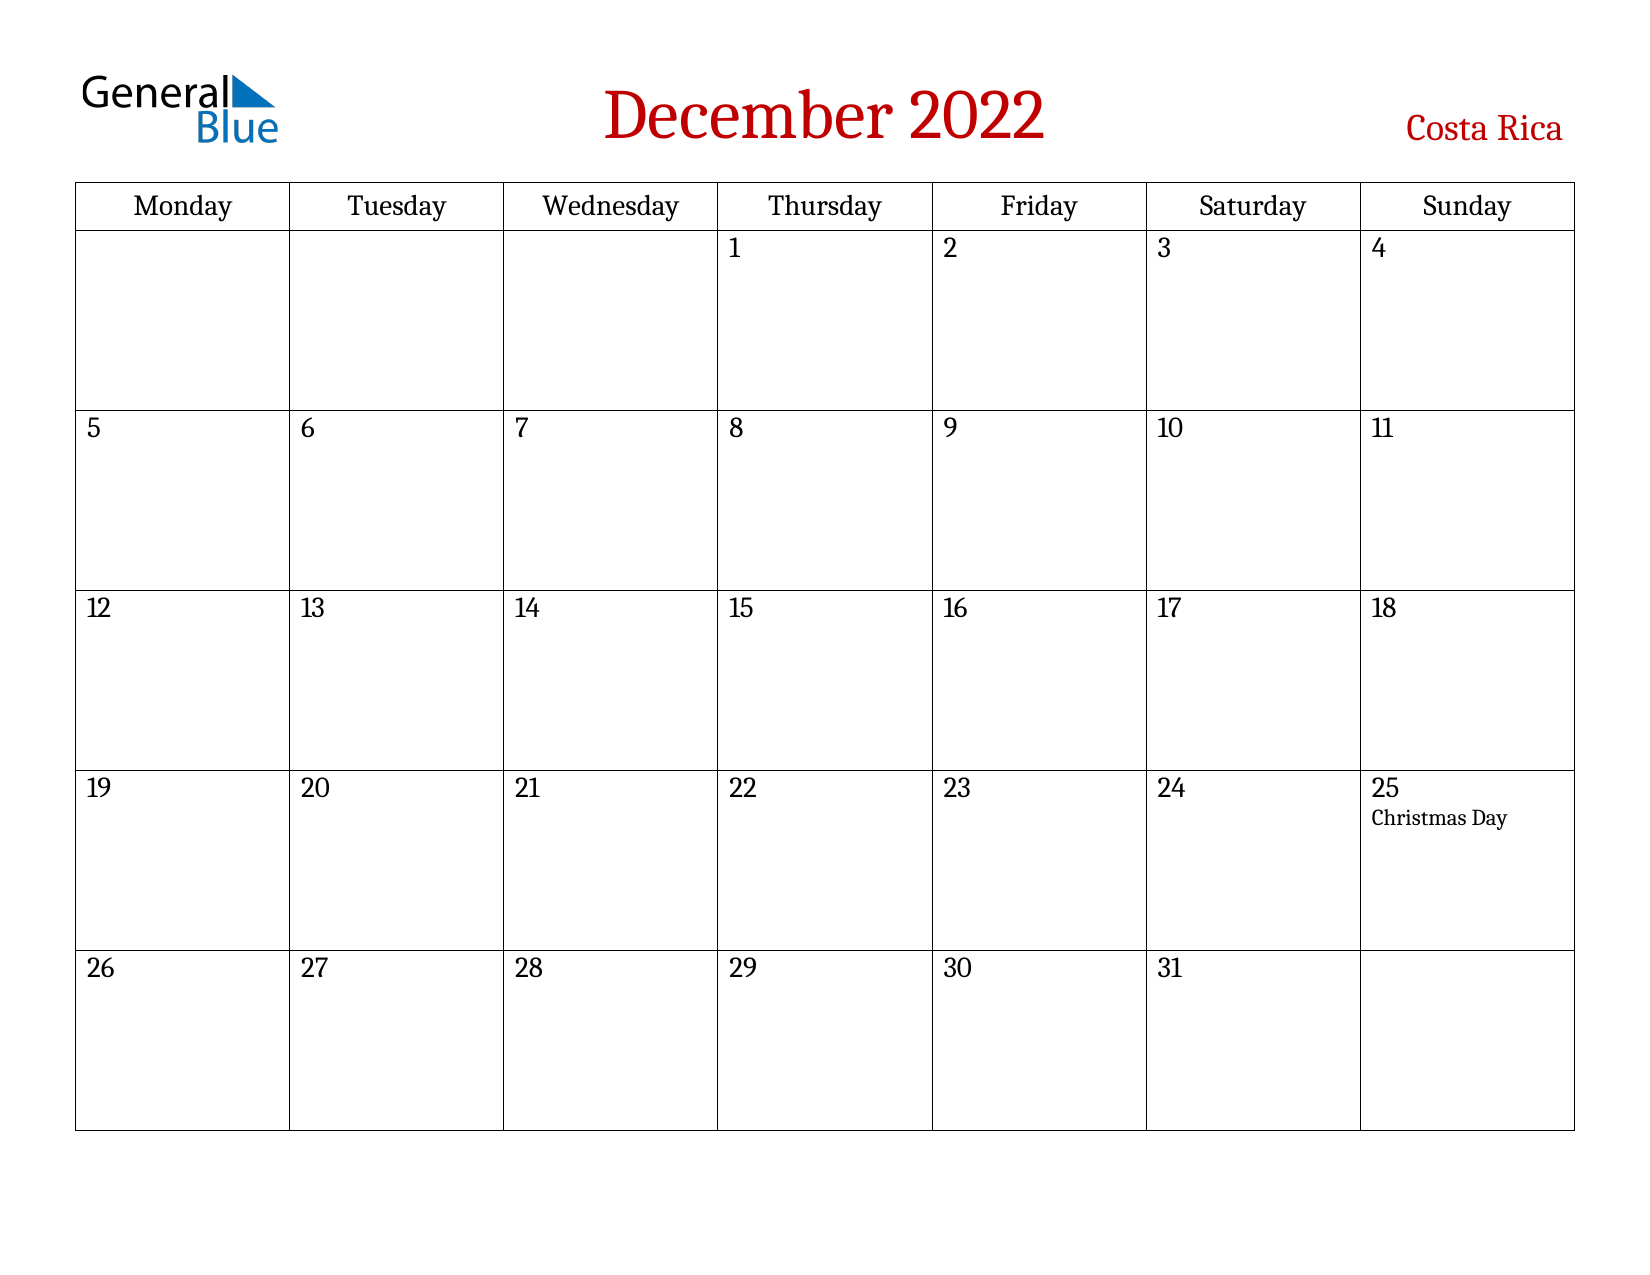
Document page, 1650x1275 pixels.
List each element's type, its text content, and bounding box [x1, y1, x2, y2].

table_cell 16 [933, 591, 1146, 625]
table_cell 11 [1361, 411, 1574, 444]
table_cell [1147, 985, 1360, 1130]
table_cell Friday [933, 183, 1146, 230]
table_cell [1361, 951, 1574, 985]
table_cell [718, 625, 932, 770]
table_cell 21 [504, 771, 717, 805]
table_header Costa Rica [1146, 75, 1574, 182]
table_cell 5 [76, 411, 289, 444]
table_cell Saturday [1147, 183, 1360, 230]
table_cell 7 [504, 411, 717, 444]
table_cell Sunday [1361, 183, 1574, 230]
table_cell [718, 985, 932, 1130]
table_cell Christmas Day [1361, 805, 1574, 950]
table_cell 28 [504, 951, 717, 985]
table_cell Wednesday [504, 183, 717, 230]
table_cell [504, 265, 717, 410]
table_cell 8 [718, 411, 932, 444]
table_cell 17 [1147, 591, 1360, 625]
table_cell [1361, 265, 1574, 410]
table_cell [504, 625, 717, 770]
table_cell 31 [1147, 951, 1360, 985]
table_cell [504, 985, 717, 1130]
table_cell [718, 265, 932, 410]
table_cell [933, 805, 1146, 950]
table_cell [933, 445, 1146, 590]
table_cell 14 [504, 591, 717, 625]
table_cell [933, 265, 1146, 410]
table_cell [290, 985, 503, 1130]
table_header [76, 75, 503, 182]
table_cell [76, 805, 289, 950]
table_cell 9 [933, 411, 1146, 444]
table_cell [76, 985, 289, 1130]
table_cell 22 [718, 771, 932, 805]
table_cell [76, 265, 289, 410]
table_cell [504, 805, 717, 950]
table_cell 25 [1361, 771, 1574, 805]
table_cell [1361, 445, 1574, 590]
picture [82, 75, 278, 143]
table_cell [718, 805, 932, 950]
table_cell [504, 231, 717, 264]
table_cell Thursday [718, 183, 932, 230]
table_cell [290, 625, 503, 770]
table_cell 3 [1147, 231, 1360, 264]
table_cell [718, 445, 932, 590]
table_cell 4 [1361, 231, 1574, 264]
table_cell [1361, 625, 1574, 770]
table_cell 19 [76, 771, 289, 805]
table_cell 18 [1361, 591, 1574, 625]
table_cell 30 [933, 951, 1146, 985]
table_cell [290, 805, 503, 950]
table_cell [290, 265, 503, 410]
table_cell 13 [290, 591, 503, 625]
table_cell 26 [76, 951, 289, 985]
table_cell 6 [290, 411, 503, 444]
table_cell [290, 445, 503, 590]
table_cell [933, 625, 1146, 770]
table_cell [76, 625, 289, 770]
table_cell [1361, 985, 1574, 1130]
table_cell [290, 231, 503, 264]
table_cell 24 [1147, 771, 1360, 805]
table_cell 2 [933, 231, 1146, 264]
table_cell 23 [933, 771, 1146, 805]
table_cell 1 [718, 231, 932, 264]
table_cell Tuesday [290, 183, 503, 230]
table_cell [76, 231, 289, 264]
table_cell [1147, 805, 1360, 950]
table_cell 20 [290, 771, 503, 805]
table_cell [933, 985, 1146, 1130]
table_cell [1147, 625, 1360, 770]
table_cell 12 [76, 591, 289, 625]
table_cell 27 [290, 951, 503, 985]
table_cell [1147, 265, 1360, 410]
table_cell 10 [1147, 411, 1360, 444]
table_header December 2022 [504, 75, 1146, 182]
table_cell Monday [76, 183, 289, 230]
table_cell 15 [718, 591, 932, 625]
table_cell [76, 445, 289, 590]
table_cell [1147, 445, 1360, 590]
table_cell 29 [718, 951, 932, 985]
table_cell [504, 445, 717, 590]
